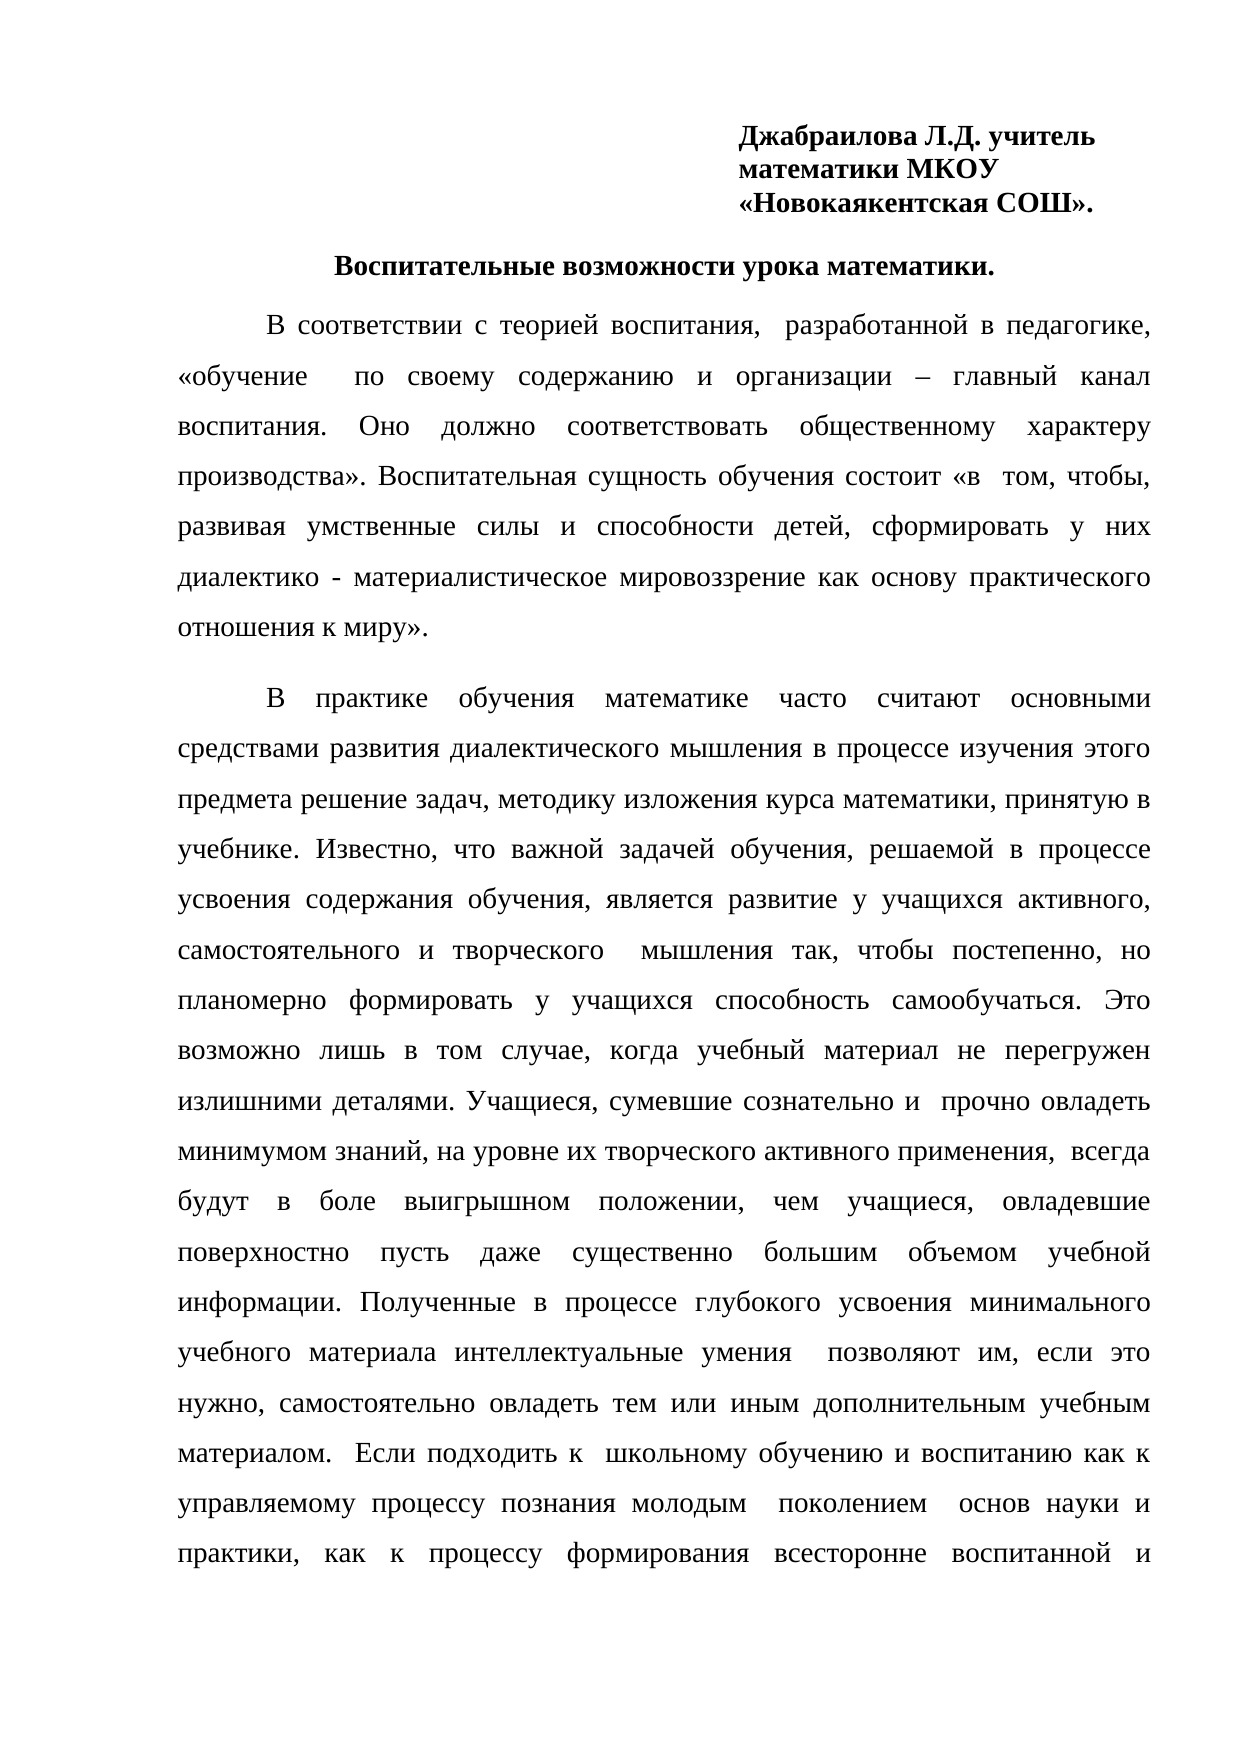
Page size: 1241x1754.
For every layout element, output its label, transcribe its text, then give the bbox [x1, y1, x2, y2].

text Воспитательные возможности урока математики. [177, 248, 1152, 281]
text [177, 680, 1152, 1569]
text В соответствии с теорией воспитания, разработанной в педагогике, «обучение по своему содержанию и организации – главный канал воспитания. Оно должно соответствовать общественному характеру производства». Воспитательная сущность обучения состоит «в том, чтобы, развивая умственные силы и способности детей, сформировать у них диалектико - материалистическое мировоззрение как основу практического отношения к миру». [177, 307, 1152, 643]
text Джабраилова Л.Д. учитель математики МКОУ «Новокаякентская СОШ». [738, 118, 1152, 219]
